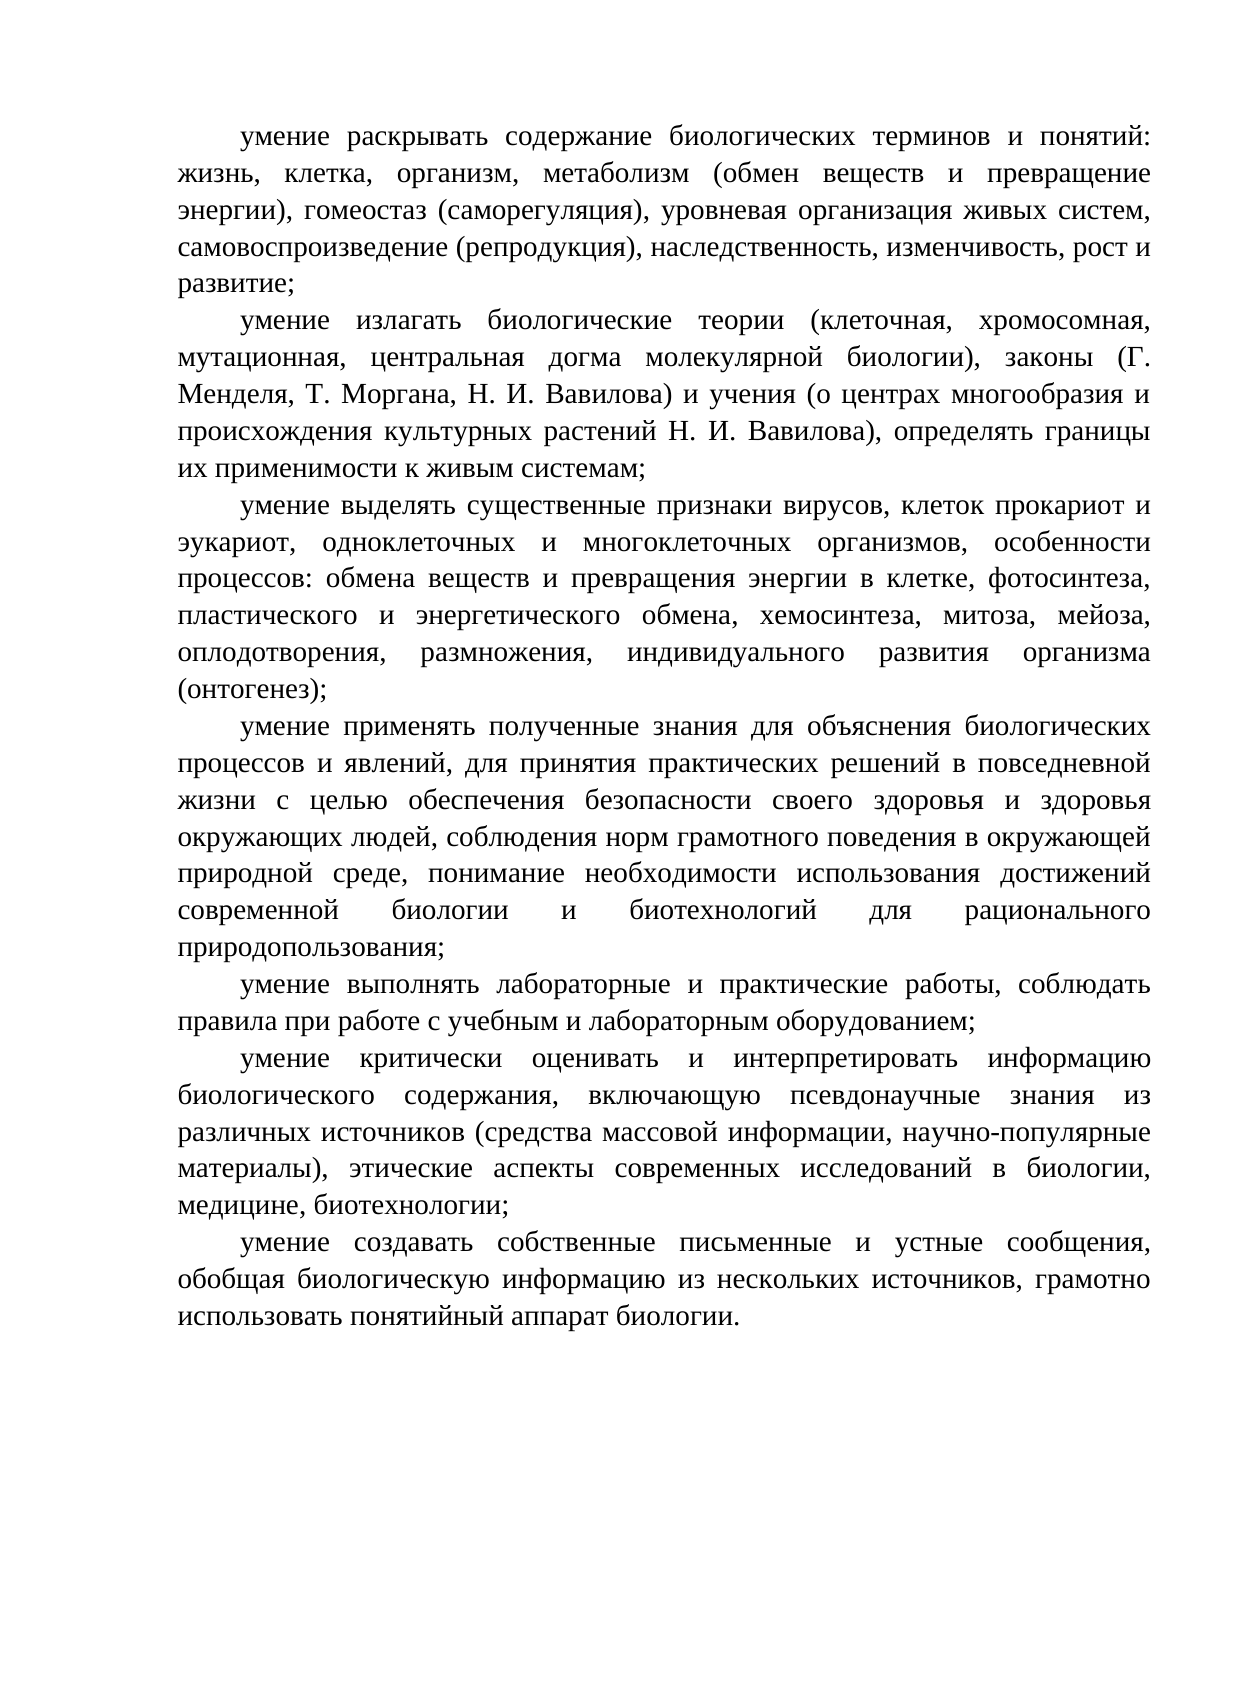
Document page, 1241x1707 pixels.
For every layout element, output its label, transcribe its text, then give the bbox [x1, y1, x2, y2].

text умение создавать собственные письменные и устные сообщения, обобщая биологическую информацию из нескольких источников, грамотно использовать понятийный аппарат биологии. [177, 1224, 1152, 1332]
text умение критически оценивать и интерпретировать информацию биологического содержания, включающую псевдонаучные знания из различных источников (средства массовой информации, научно-популярные материалы), этические аспекты современных исследований в биологии, медицине, биотехнологии; [177, 1040, 1152, 1221]
text умение выполнять лабораторные и практические работы, соблюдать правила при работе с учебным и лабораторным оборудованием; [177, 966, 1152, 1037]
text умение излагать биологические теории (клеточная, хромосомная, мутационная, центральная догма молекулярной биологии), законы (Г. Менделя, Т. Моргана, Н. И. Вавилова) и учения (о центрах многообразия и происхождения культурных растений Н. И. Вавилова), определять границы их применимости к живым системам; [177, 302, 1152, 483]
text умение раскрывать содержание биологических терминов и понятий: жизнь, клетка, организм, метаболизм (обмен веществ и превращение энергии), гомеостаз (саморегуляция), уровневая организация живых систем, самовоспроизведение (репродукция), наследственность, изменчивость, рост и развитие; [177, 118, 1152, 299]
text умение применять полученные знания для объяснения биологических процессов и явлений, для принятия практических решений в повседневной жизни с целью обеспечения безопасности своего здоровья и здоровья окружающих людей, соблюдения норм грамотного поведения в окружающей природной среде, понимание необходимости использования достижений современной биологии и биотехнологий для рационального природопользования; [177, 708, 1152, 963]
text умение выделять существенные признаки вирусов, клеток прокариот и эукариот, одноклеточных и многоклеточных организмов, особенности процессов: обмена веществ и превращения энергии в клетке, фотосинтеза, пластического и энергетического обмена, хемосинтеза, митоза, мейоза, оплодотворения, размножения, индивидуального развития организма (онтогенез); [177, 487, 1152, 705]
